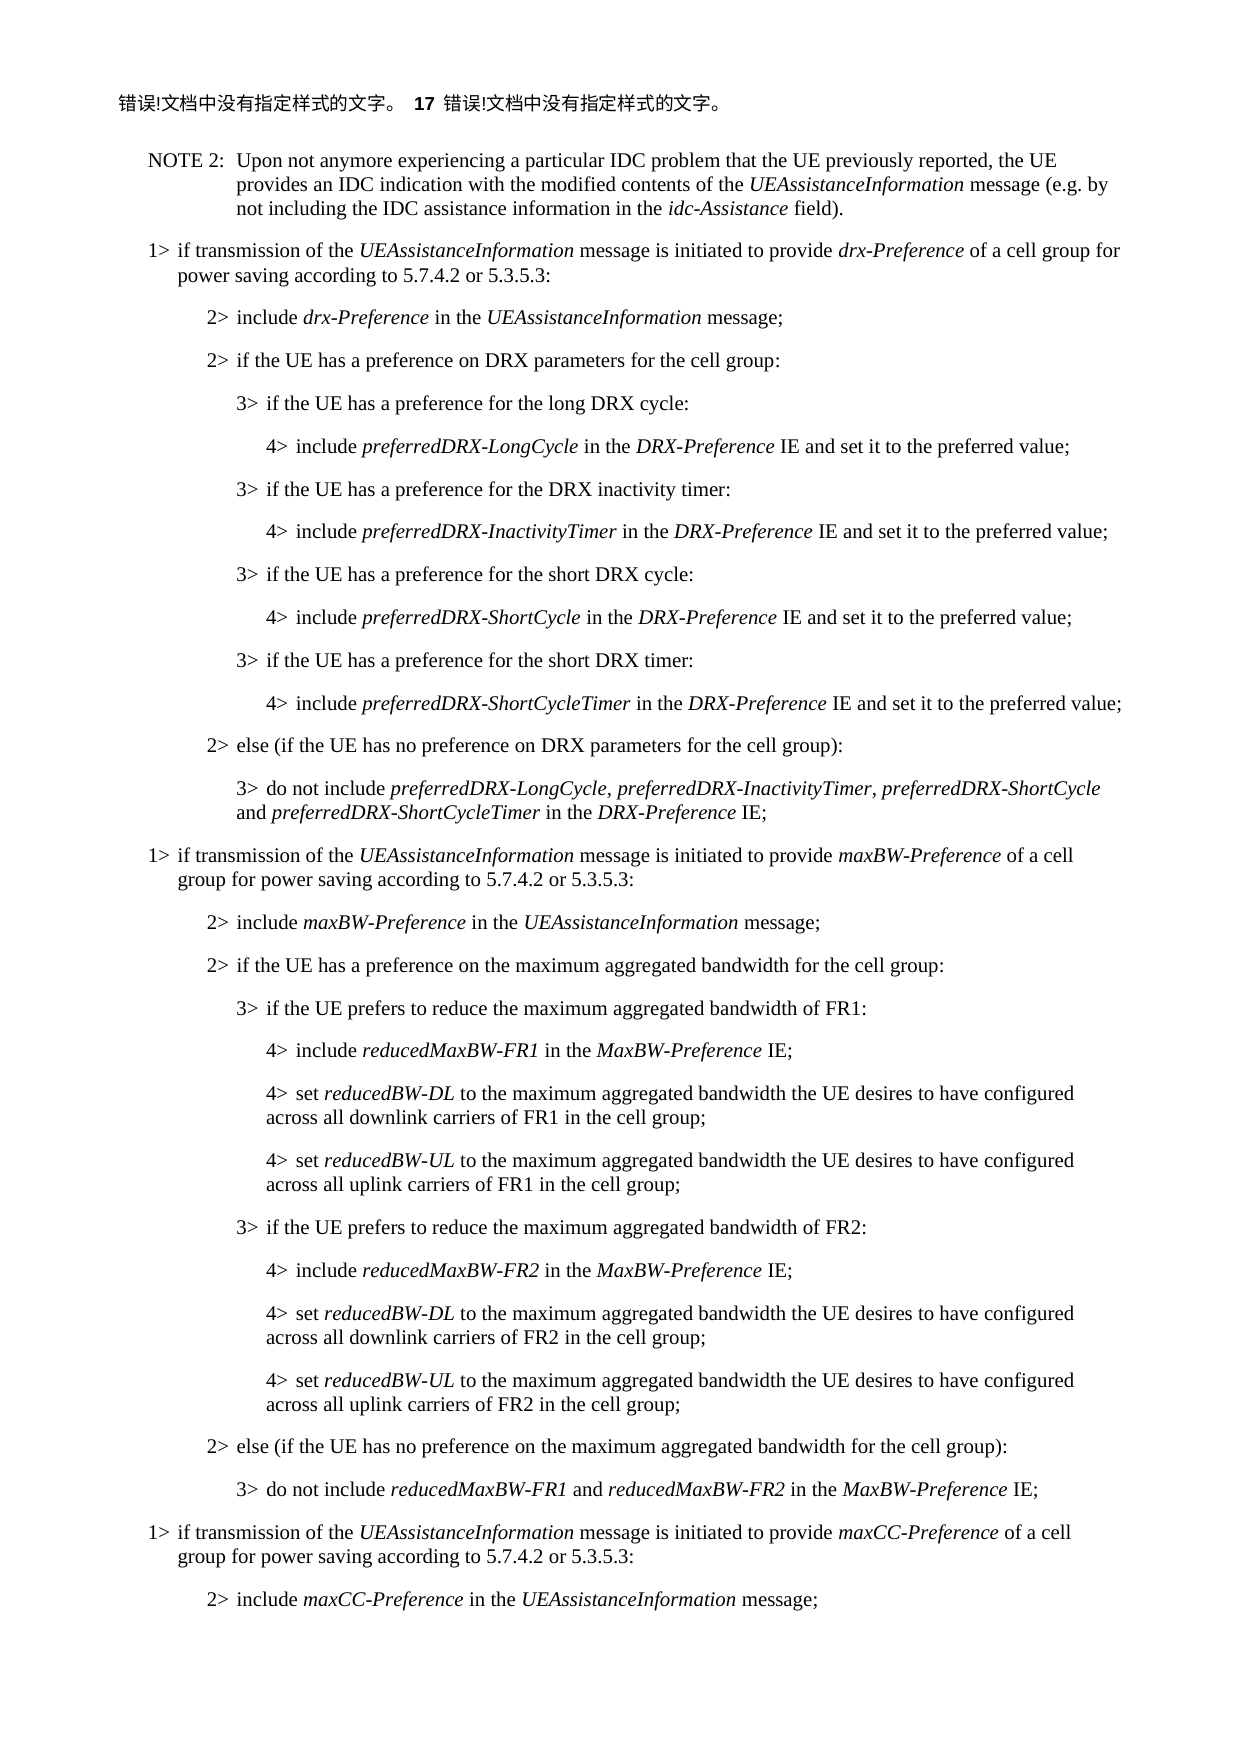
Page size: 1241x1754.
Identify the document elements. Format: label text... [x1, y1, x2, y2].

text 2> include maxCC-Preference in the UEAssistanceInformation message; [207, 1587, 1122, 1611]
text 1> if transmission of the UEAssistanceInformation message is initiated to provide maxCC-Preference of a cell group for power saving according to 5.7.4.2 or 5.3.5.3: [148, 1520, 1122, 1568]
text 4> include preferredDRX-ShortCycleTimer in the DRX-Preference IE and set it to the preferred value; [266, 691, 1122, 715]
text 2> else (if the UE has no preference on the maximum aggregated bandwidth for the cell group): [207, 1434, 1122, 1458]
text 3> if the UE has a preference for the short DRX cycle: [236, 562, 1122, 586]
text 3> do not include preferredDRX-LongCycle, preferredDRX-InactivityTimer, preferredDRX-ShortCycle and preferredDRX-ShortCycleTimer in the DRX-Preference IE; [236, 776, 1122, 824]
text 2> if the UE has a preference on the maximum aggregated bandwidth for the cell group: [207, 953, 1122, 977]
text 4> include reducedMaxBW-FR2 in the MaxBW-Preference IE; [266, 1258, 1122, 1282]
text 3> if the UE prefers to reduce the maximum aggregated bandwidth of FR2: [236, 1215, 1122, 1239]
text 4> set reducedBW-DL to the maximum aggregated bandwidth the UE desires to have configured across all downlink carriers of FR1 in the cell group; [266, 1081, 1122, 1129]
text 4> set reducedBW-UL to the maximum aggregated bandwidth the UE desires to have configured across all uplink carriers of FR1 in the cell group; [266, 1148, 1122, 1196]
text 4> include reducedMaxBW-FR1 in the MaxBW-Preference IE; [266, 1038, 1122, 1062]
text 1> if transmission of the UEAssistanceInformation message is initiated to provide maxBW-Preference of a cell group for power saving according to 5.7.4.2 or 5.3.5.3: [148, 843, 1122, 891]
text NOTE 2: Upon not anymore experiencing a particular IDC problem that the UE previously reported, the UE provides an IDC indication with the modified contents of the UEAssistanceInformation message (e.g. by not including the IDC assistance information in the idc-Assistance field). [148, 147, 1122, 220]
text 3> if the UE has a preference for the DRX inactivity timer: [236, 477, 1122, 501]
text 3> if the UE prefers to reduce the maximum aggregated bandwidth of FR1: [236, 996, 1122, 1020]
text 3> do not include reducedMaxBW-FR1 and reducedMaxBW-FR2 in the MaxBW-Preference IE; [236, 1477, 1122, 1501]
text 2> else (if the UE has no preference on DRX parameters for the cell group): [207, 733, 1122, 757]
text 2> include drx-Preference in the UEAssistanceInformation message; [207, 305, 1122, 329]
text 3> if the UE has a preference for the long DRX cycle: [236, 391, 1122, 415]
text 4> set reducedBW-DL to the maximum aggregated bandwidth the UE desires to have configured across all downlink carriers of FR2 in the cell group; [266, 1301, 1122, 1349]
text 4> include preferredDRX-InactivityTimer in the DRX-Preference IE and set it to the preferred value; [266, 519, 1122, 543]
text 3> if the UE has a preference for the short DRX timer: [236, 648, 1122, 672]
text 2> if the UE has a preference on DRX parameters for the cell group: [207, 348, 1122, 372]
text 4> include preferredDRX-LongCycle in the DRX-Preference IE and set it to the preferred value; [266, 434, 1122, 458]
text 2> include maxBW-Preference in the UEAssistanceInformation message; [207, 910, 1122, 934]
text 1> if transmission of the UEAssistanceInformation message is initiated to provide drx-Preference of a cell group for power saving according to 5.7.4.2 or 5.3.5.3: [148, 238, 1122, 287]
text 4> set reducedBW-UL to the maximum aggregated bandwidth the UE desires to have configured across all uplink carriers of FR2 in the cell group; [266, 1367, 1122, 1416]
text 4> include preferredDRX-ShortCycle in the DRX-Preference IE and set it to the preferred value; [266, 605, 1122, 629]
